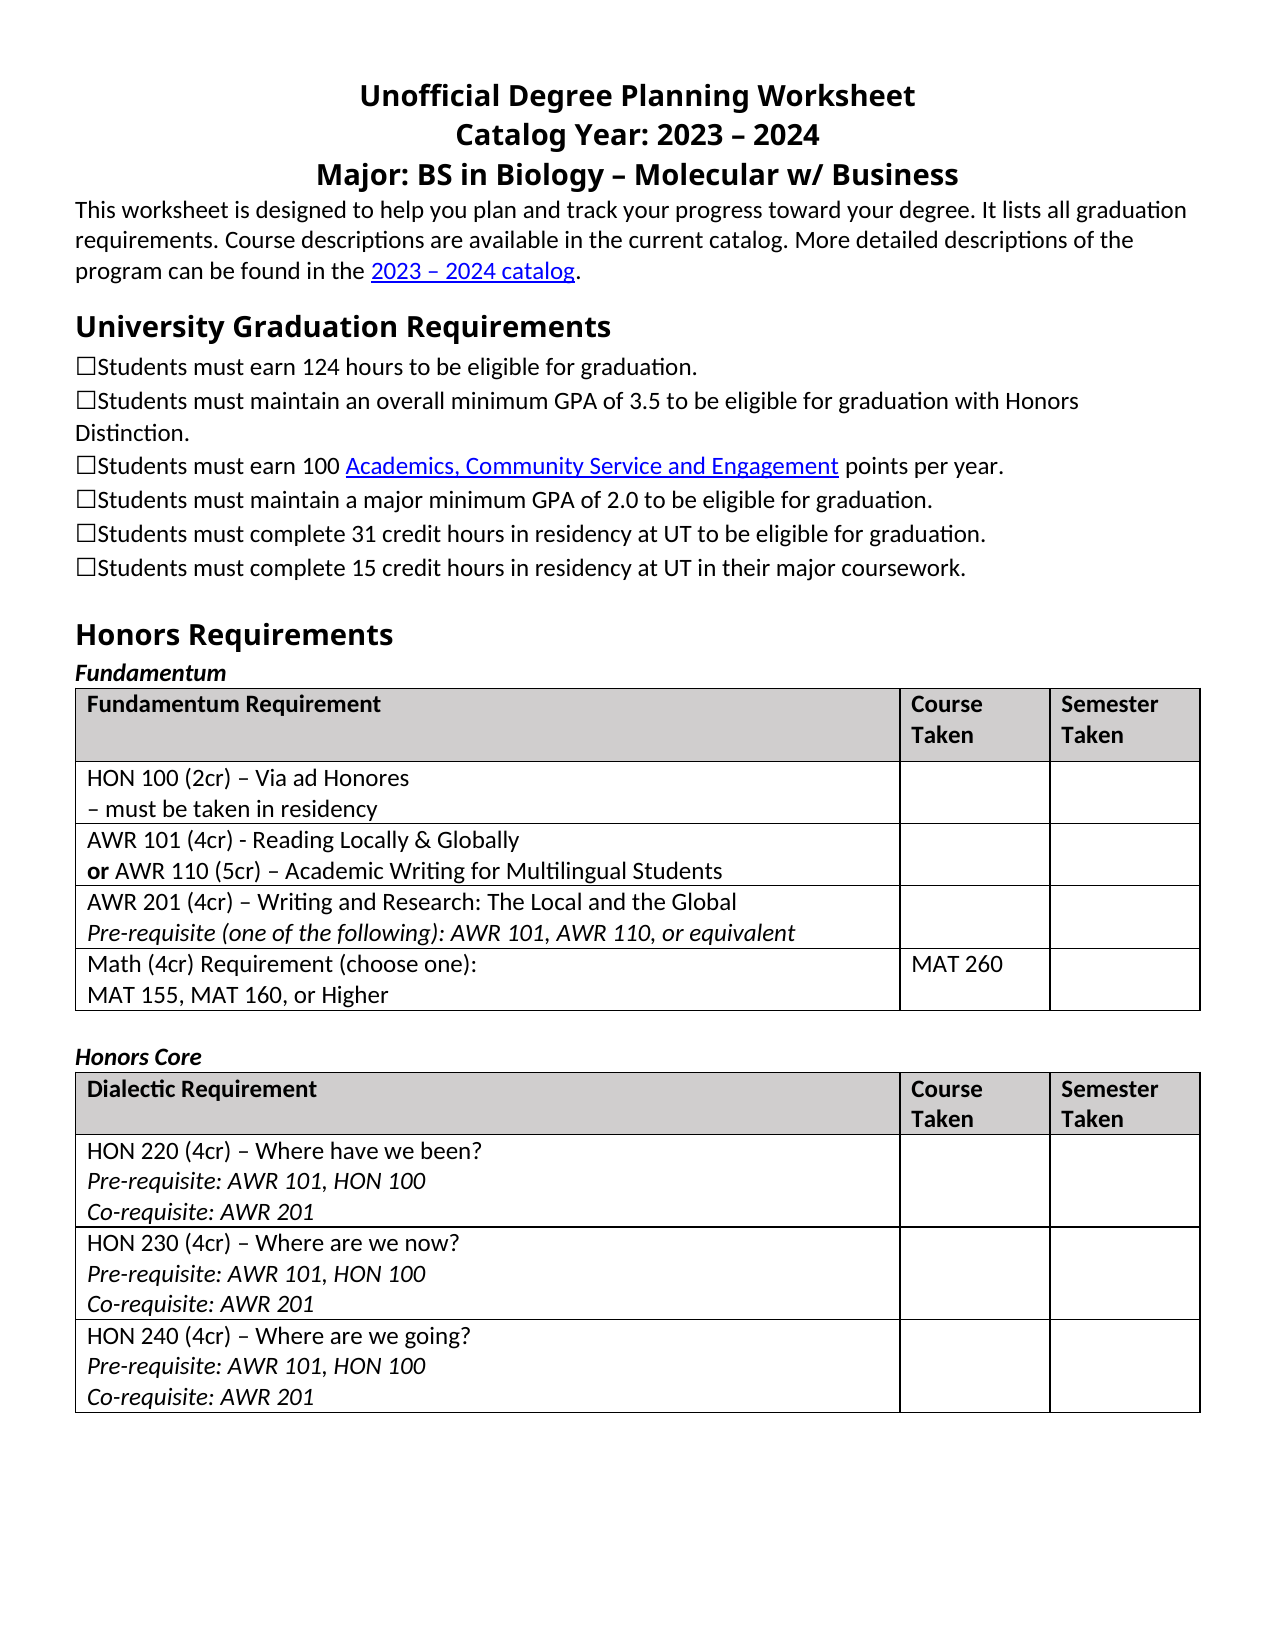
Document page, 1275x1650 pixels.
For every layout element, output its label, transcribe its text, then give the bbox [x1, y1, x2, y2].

table_cell [1051, 886, 1199, 947]
text This worksheet is designed to help you plan and track your progress toward your degree. It lists all graduation requirements. Course descriptions are available in the current catalog. More detailed descriptions of the program can be found in the 2023 – 2024 catalog. [75, 194, 1200, 286]
text Students must complete 31 credit hours in residency at UT to be eligible for graduation. [75, 516, 1200, 549]
table_header Course Taken [901, 1073, 1049, 1134]
table_header Dialectic Requirement [76, 1073, 899, 1134]
table_cell HON 240 (4cr) – Where are we going? Pre-requisite: AWR 101, HON 100 Co-requisite: AWR 201 [76, 1320, 899, 1412]
subtitle Honors Requirements [75, 614, 1200, 654]
subtitle Major: BS in Biology – Molecular w/ Business [75, 154, 1200, 194]
table_cell [901, 824, 1049, 885]
table_cell AWR 101 (4cr) - Reading Locally & Globally or AWR 110 (5cr) – Academic Writing for Multilingual Students [76, 824, 899, 885]
text Students must earn 124 hours to be eligible for graduation. [75, 349, 1200, 383]
table_cell MAT 260 [901, 949, 1049, 1009]
table_cell [1051, 949, 1199, 1009]
table_cell [1051, 824, 1199, 885]
table_header Semester Taken [1051, 1073, 1199, 1134]
subtitle Honors Core [75, 1041, 1200, 1072]
text Students must maintain an overall minimum GPA of 3.5 to be eligible for graduation with Honors Distinction. [75, 383, 1200, 447]
table_cell [901, 1228, 1049, 1319]
table_cell [1051, 762, 1199, 823]
subtitle Unofficial Degree Planning Worksheet Catalog Year: 2023 – 2024 [75, 75, 1200, 154]
table_cell [901, 762, 1049, 823]
table_cell [1051, 1135, 1199, 1226]
table_header Semester Taken [1051, 689, 1199, 761]
text Students must maintain a major minimum GPA of 2.0 to be eligible for graduation. [75, 481, 1200, 516]
table_cell Math (4cr) Requirement (choose one): MAT 155, MAT 160, or Higher [76, 949, 899, 1009]
table_header Course Taken [901, 689, 1049, 761]
table_cell [901, 886, 1049, 947]
table_header Fundamentum Requirement [76, 689, 899, 761]
subtitle University Graduation Requirements [75, 306, 1200, 346]
table_cell [1051, 1228, 1199, 1319]
table_cell HON 220 (4cr) – Where have we been? Pre-requisite: AWR 101, HON 100 Co-requisite: AWR 201 [76, 1135, 899, 1226]
text Students must complete 15 credit hours in residency at UT in their major coursework. [75, 549, 1200, 584]
table_cell HON 100 (2cr) – Via ad Honores – must be taken in residency [76, 762, 899, 823]
text Students must earn 100 Academics, Community Service and Engagement points per year. [75, 447, 1200, 481]
table_cell AWR 201 (4cr) – Writing and Research: The Local and the Global Pre-requisite (one of the following): AWR 101, AWR 110, or equivalent [76, 886, 899, 947]
table_cell [1051, 1320, 1199, 1412]
table_cell [901, 1135, 1049, 1226]
table_cell HON 230 (4cr) – Where are we now? Pre-requisite: AWR 101, HON 100 Co-requisite: AWR 201 [76, 1228, 899, 1319]
table_cell [901, 1320, 1049, 1412]
subtitle Fundamentum [75, 657, 1200, 687]
